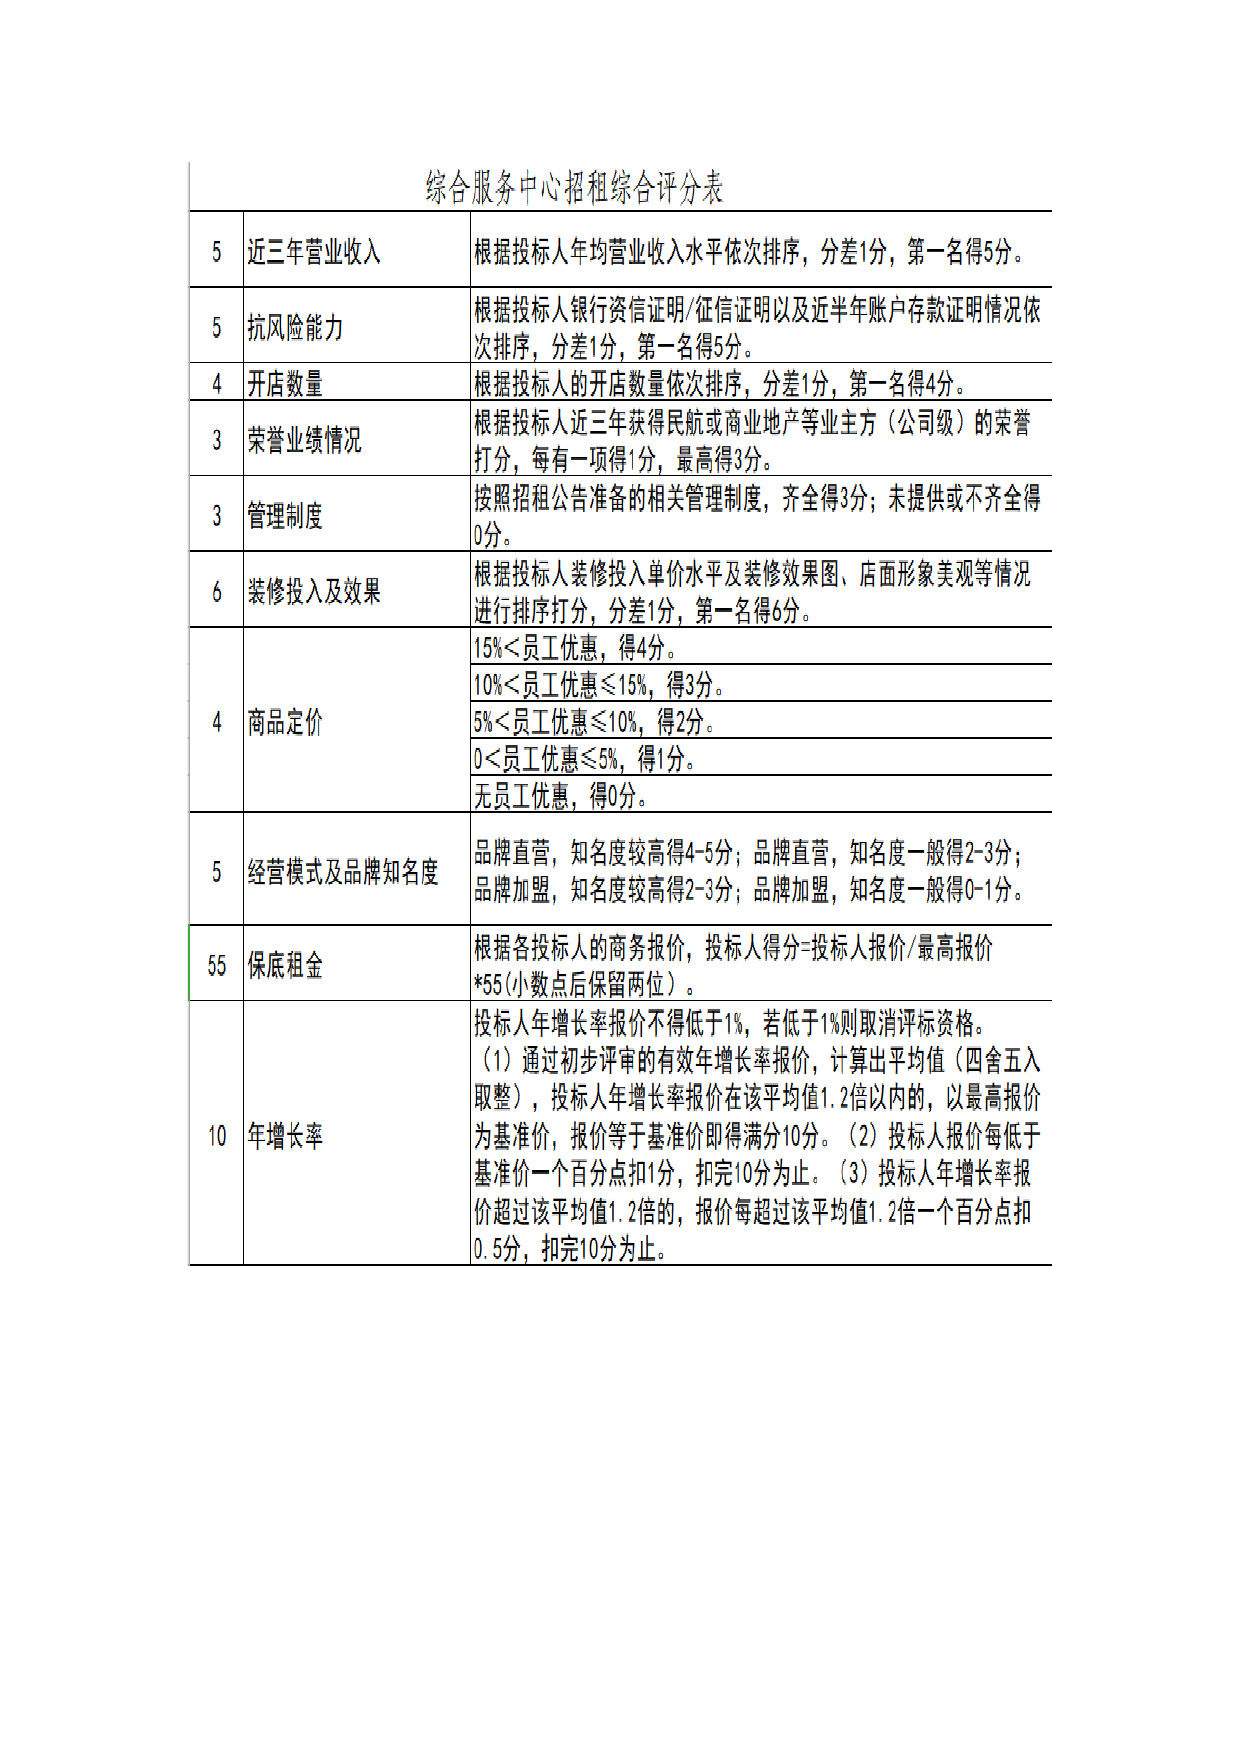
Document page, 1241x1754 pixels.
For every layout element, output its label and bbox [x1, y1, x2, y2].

picture [187, 162, 1052, 1266]
